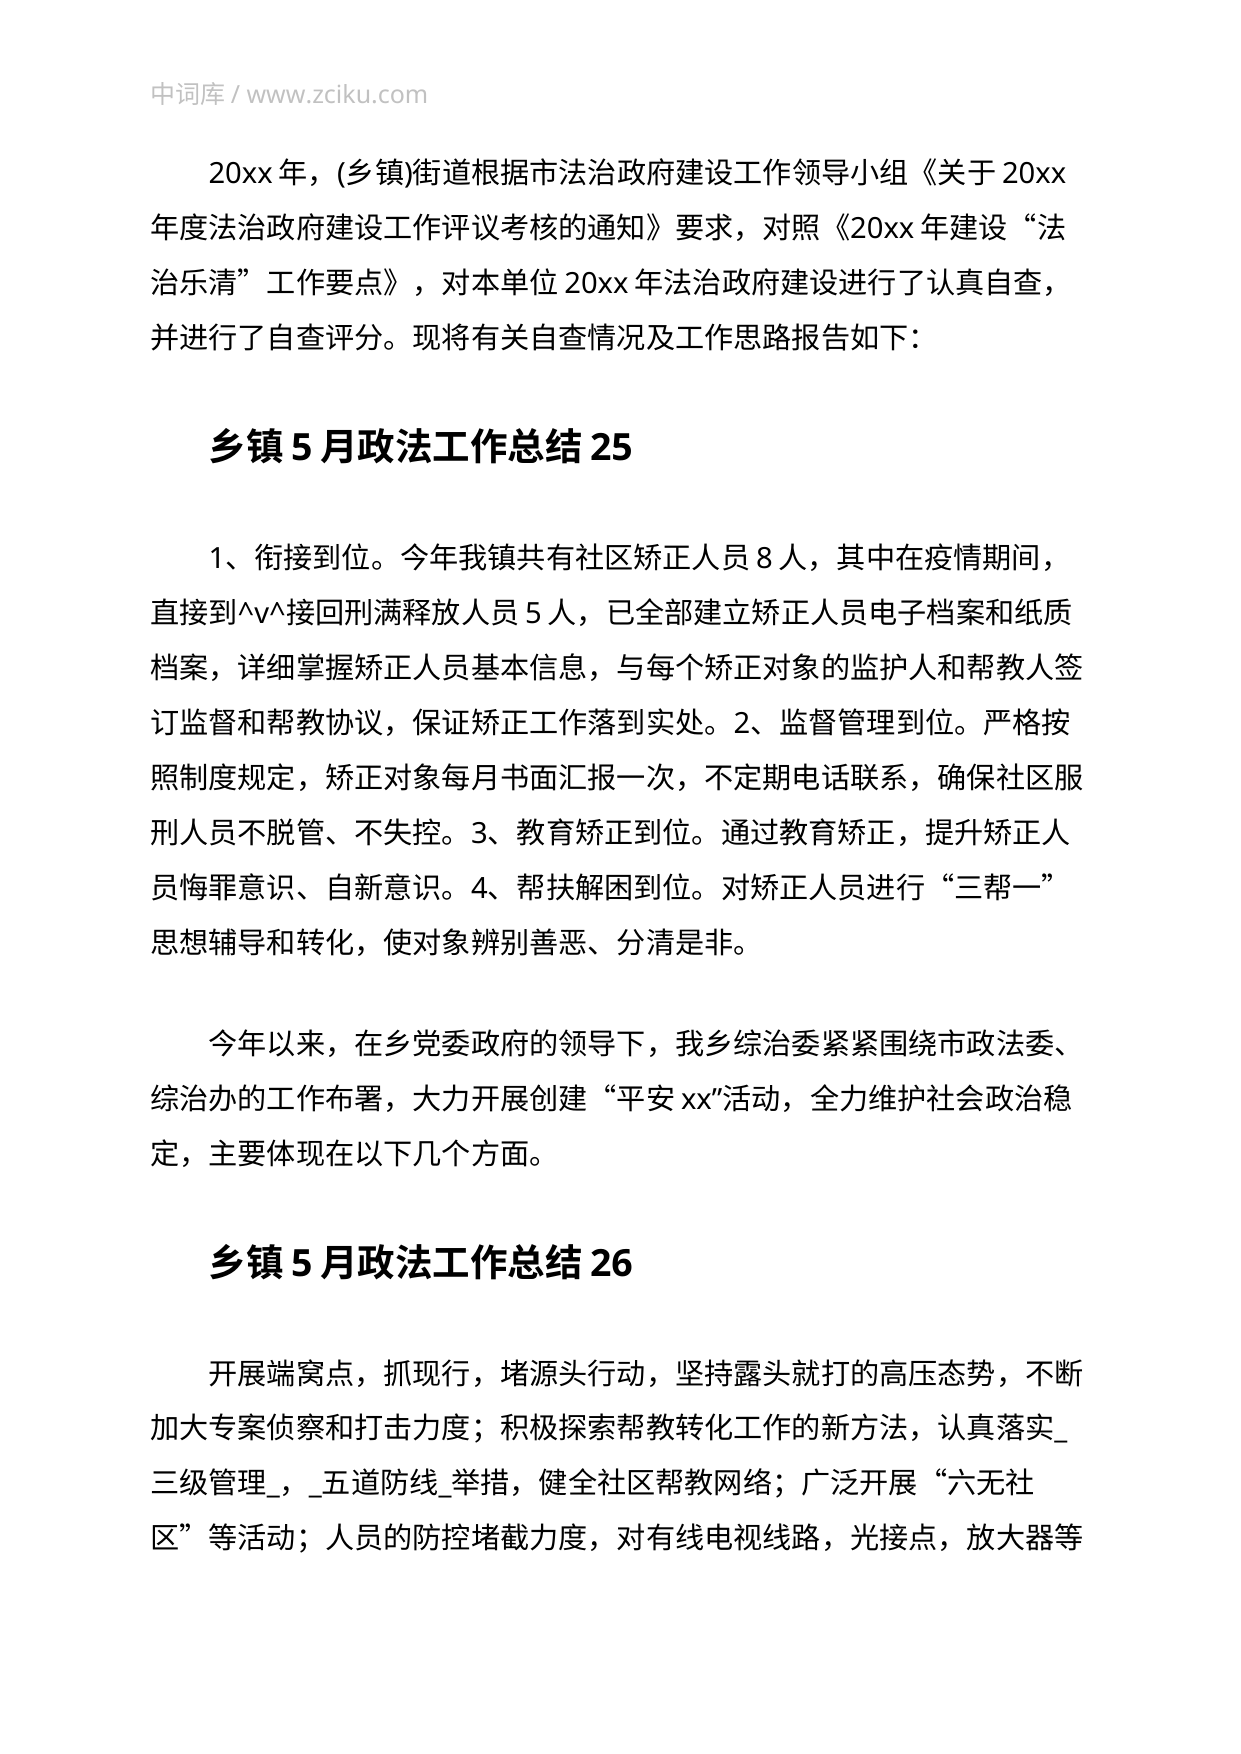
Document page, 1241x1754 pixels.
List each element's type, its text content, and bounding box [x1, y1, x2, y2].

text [150, 1350, 1090, 1557]
text 1、衔接到位。今年我镇共有社区矫正人员8人，其中在疫情期间，直接到^v^接回刑满释放人员5人，已全部建立矫正人员电子档案和纸质档案，详细掌握矫正人员基本信息，与每个矫正对象的监护人和帮教人签订监督和帮教协议，保证矫正工作落到实处。2、监督管理到位。严格按照制度规定，矫正对象每月书面汇报一次，不定期电话联系，确保社区服刑人员不脱管、不失控。3、教育矫正到位。通过教育矫正，提升矫正人员悔罪意识、自新意识。4、帮扶解困到位。对矫正人员进行“三帮一”思想辅导和转化，使对象辨别善恶、分清是非。 [150, 534, 1090, 961]
text 乡镇5月政法工作总结26 [150, 1233, 1090, 1287]
text 20xx年，(乡镇)街道根据市法治政府建设工作领导小组《关于20xx年度法治政府建设工作评议考核的通知》要求，对照《20xx年建设“法治乐清”工作要点》，对本单位20xx年法治政府建设进行了认真自查，并进行了自查评分。现将有关自查情况及工作思路报告如下： [150, 150, 1090, 357]
text 乡镇5月政法工作总结25 [150, 417, 1090, 471]
text 今年以来，在乡党委政府的领导下，我乡综治委紧紧围绕市政法委、综治办的工作布署，大力开展创建“平安xx”活动，全力维护社会政治稳定，主要体现在以下几个方面。 [150, 1021, 1090, 1173]
